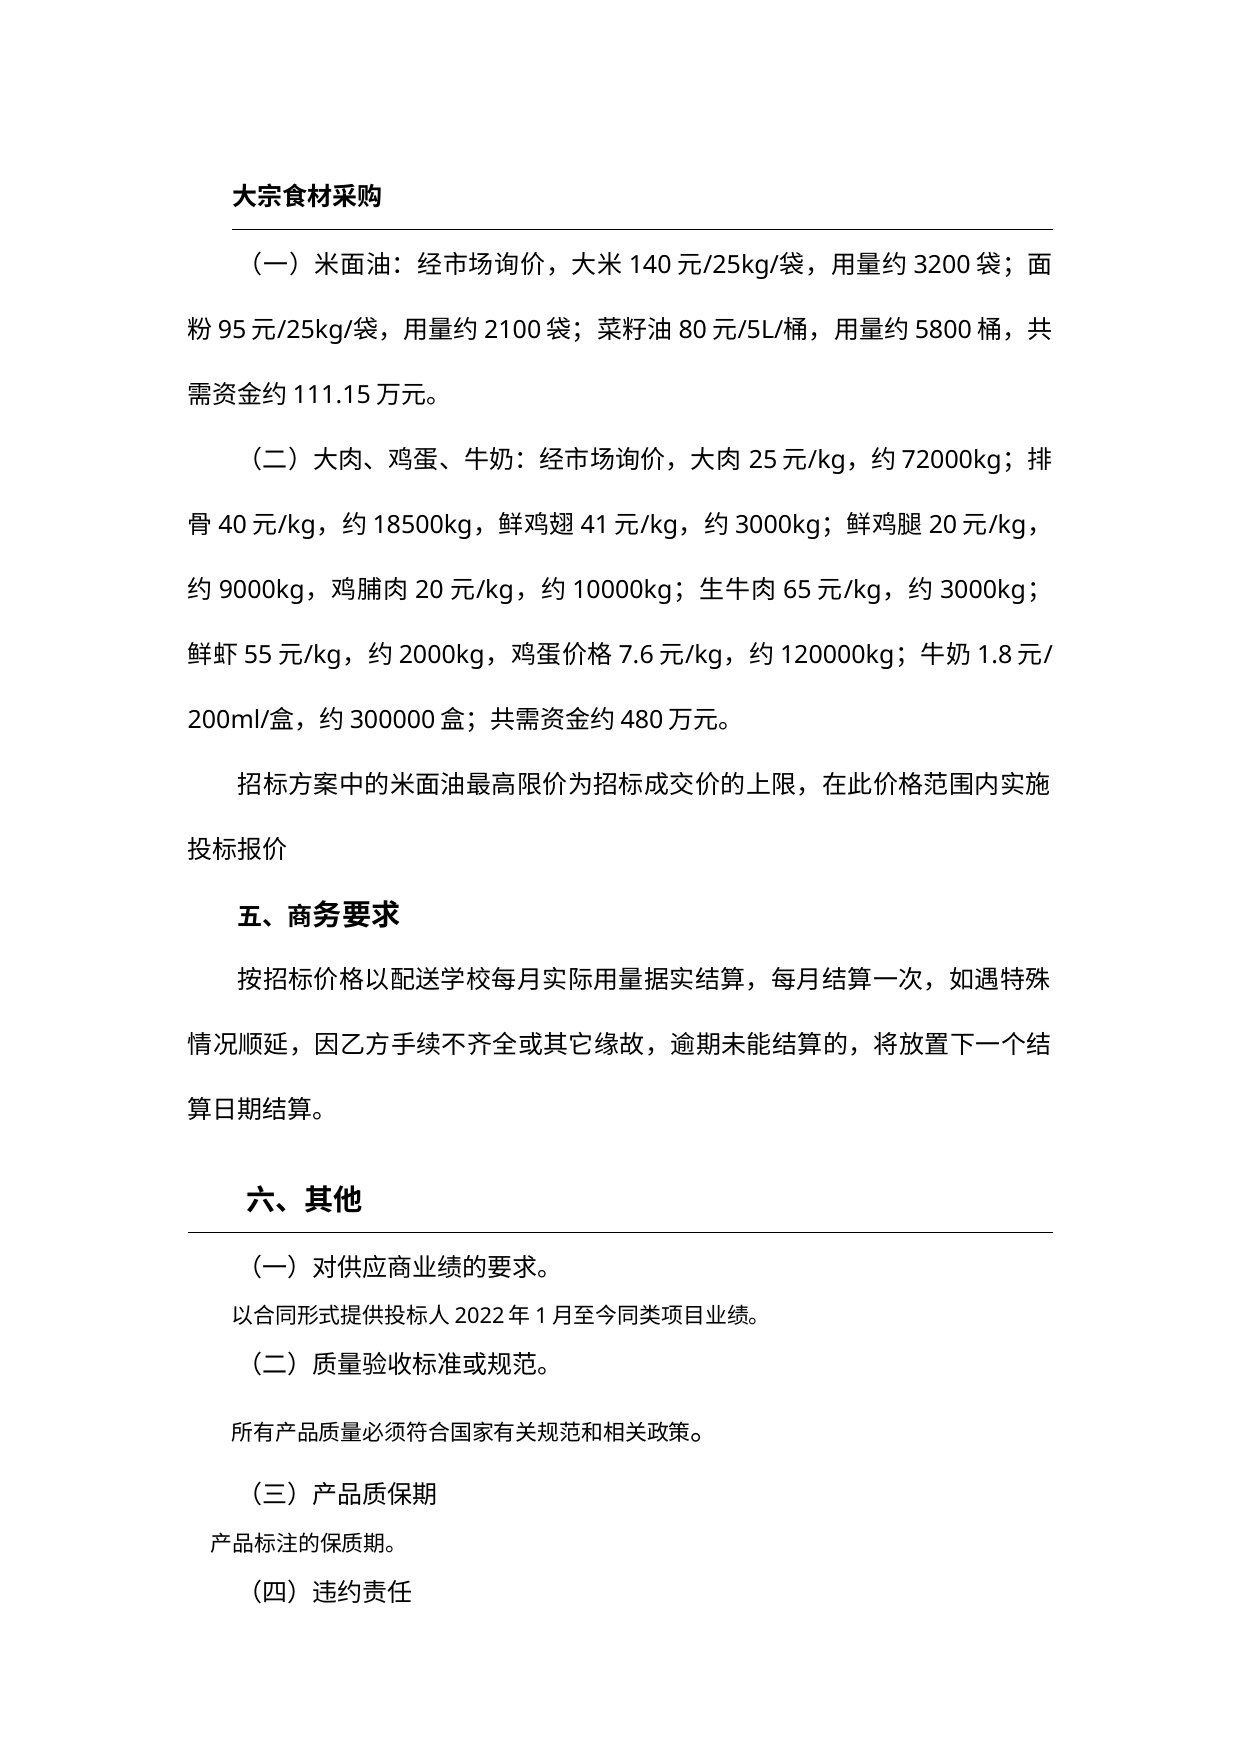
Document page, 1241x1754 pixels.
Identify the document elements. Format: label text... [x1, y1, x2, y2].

list 五、商务要求 [187, 880, 1053, 945]
text 六、其他 [187, 1165, 1053, 1233]
list 按招标价格以配送学校每月实际用量据实结算，每月结算一次，如遇特殊情况顺延，因乙方手续不齐全或其它缘故，逾期未能结算的，将放置下一个结算日期结算。 [187, 945, 1053, 1140]
list （一）米面油：经市场询价，大米140元/25kg/袋，用量约3200袋；面粉95元/25kg/袋，用量约2100袋；菜籽油 80元/5L/桶，用量约5800桶，共需资金约111.15万元。 [187, 230, 1053, 425]
text 产品标注的保质期。 [187, 1525, 1053, 1558]
text 以合同形式提供投标人2022年1月至今同类项目业绩。 [187, 1298, 1053, 1330]
list 招标方案中的米面油最高限价为招标成交价的上限，在此价格范围内实施投标报价 [187, 750, 1053, 880]
text 所有产品质量必须符合国家有关规范和相关政策。 [187, 1395, 1053, 1460]
list （一）对供应商业绩的要求。 [187, 1233, 1053, 1298]
list （二）质量验收标准或规范。 [187, 1330, 1053, 1395]
list （二）大肉、鸡蛋、牛奶：经市场询价，大肉25元/kg，约72000kg；排骨40元/kg，约18500kg，鲜鸡翅41元/kg，约3000kg；鲜鸡腿20元/kg，约9000kg，鸡脯肉20元/kg，约10000kg；生牛肉65元/kg，约3000kg；鲜虾55元/kg，约2000kg，鸡蛋价格7.6元/kg，约120000kg；牛奶1.8元/200ml/盒，约300000盒；共需资金约480万元。 [187, 425, 1053, 750]
text 大宗食材采购 [232, 162, 1053, 229]
list （四）违约责任 [187, 1558, 1053, 1623]
list （三）产品质保期 [187, 1460, 1053, 1525]
